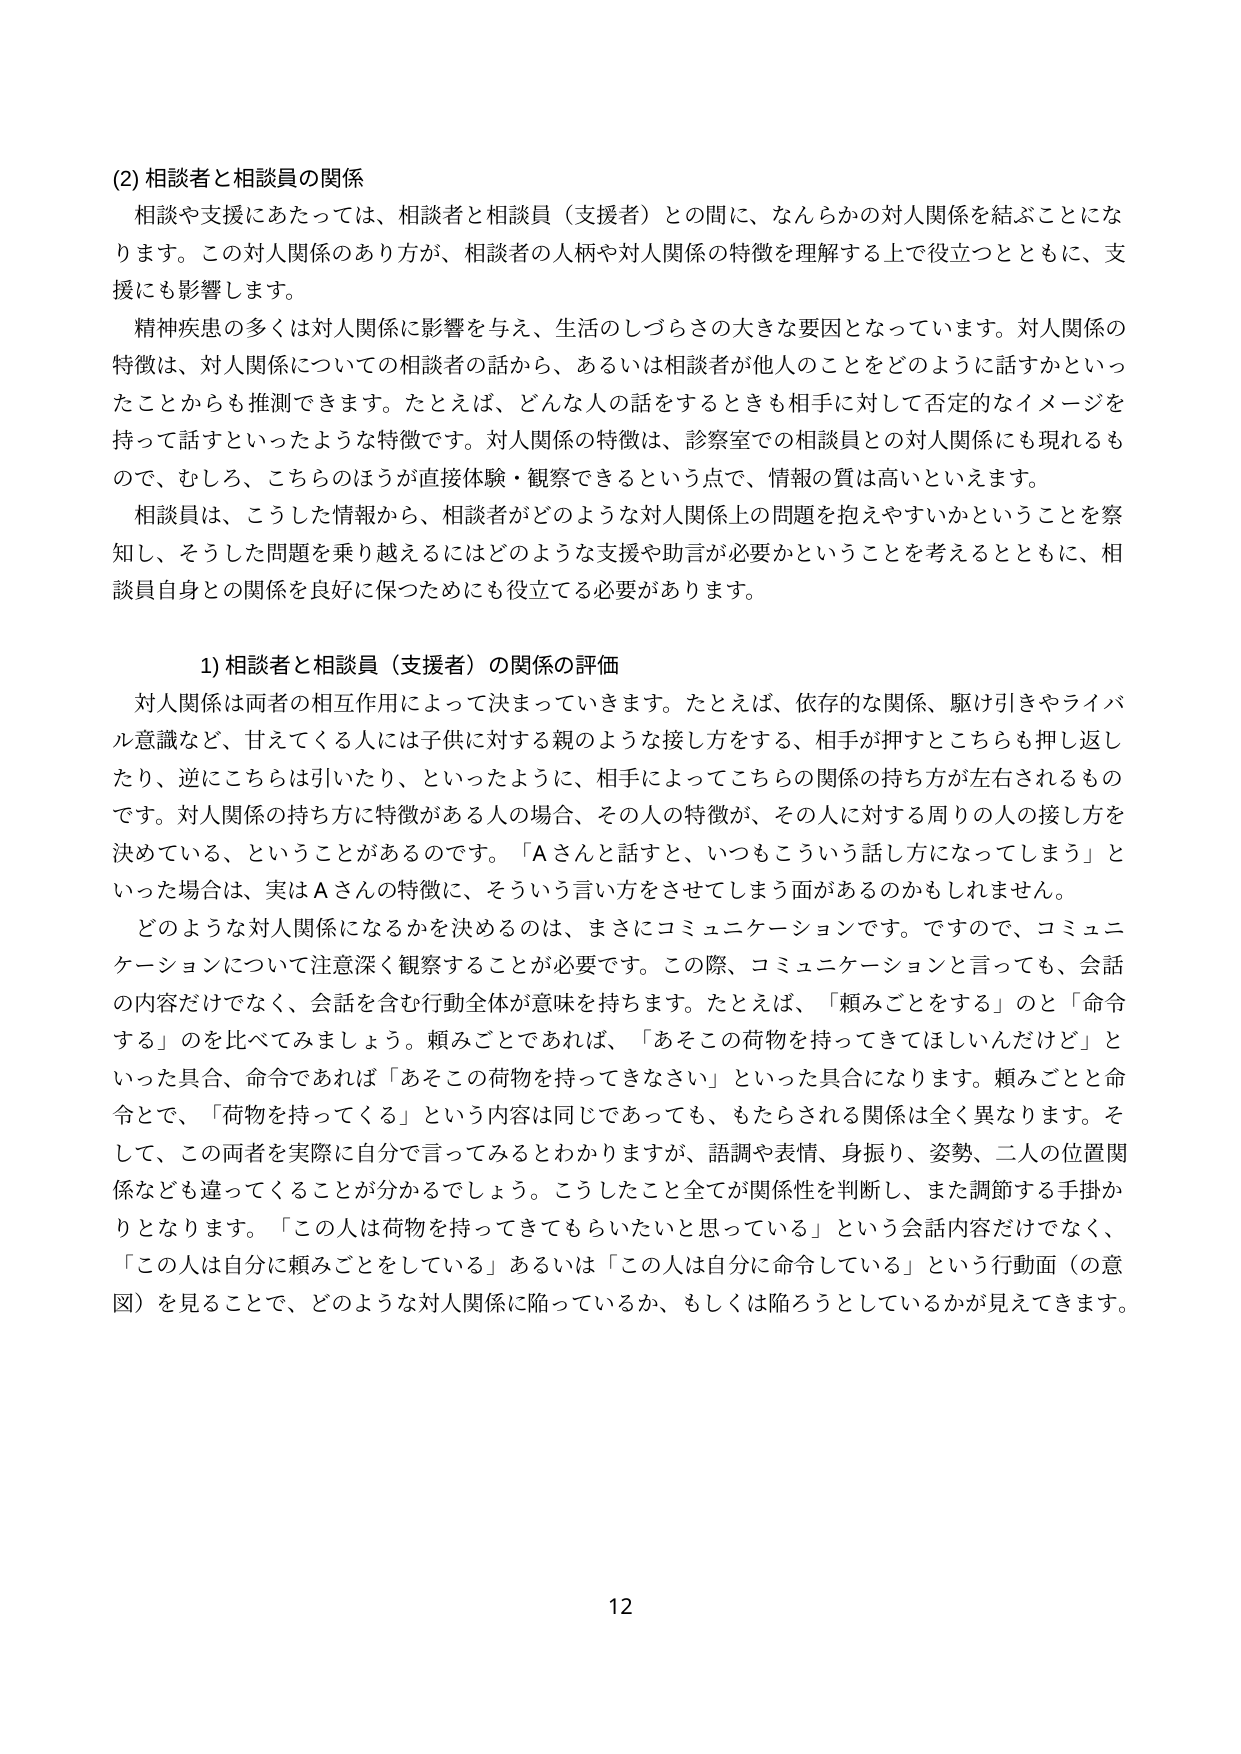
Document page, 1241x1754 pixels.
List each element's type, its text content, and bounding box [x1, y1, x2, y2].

subtitle (2) 相談者と相談員の関係 [112, 158, 1128, 196]
text 相談員は、こうした情報から、相談者がどのような対人関係上の問題を抱えやすいかということを察知し、そうした問題を乗り越えるにはどのような支援や助言が必要かということを考えるとともに、相談員自身との関係を良好に保つためにも役立てる必要があります。 [112, 496, 1128, 608]
text どのような対人関係になるかを決めるのは、まさにコミュニケーションです。ですので、コミュニケーションについて注意深く観察することが必要です。この際、コミュニケーションと言っても、会話の内容だけでなく、会話を含む行動全体が意味を持ちます。たとえば、「頼みごとをする」のと「命令する」のを比べてみましょう。頼みごとであれば、「あそこの荷物を持ってきてほしいんだけど」といった具合、命令であれば「あそこの荷物を持ってきなさい」といった具合になります。頼みごとと命令とで、「荷物を持ってくる」という内容は同じであっても、もたらされる関係は全く異なります。そして、この両者を実際に自分で言ってみるとわかりますが、語調や表情、身振り、姿勢、二人の位置関係なども違ってくることが分かるでしょう。こうしたこと全てが関係性を判断し、また調節する手掛かりとなります。「この人は荷物を持ってきてもらいたいと思っている」という会話内容だけでなく、「この人は自分に頼みごとをしている」あるいは「この人は自分に命令している」という行動面（の意図）を見ることで、どのような対人関係に陥っているか、もしくは陥ろうとしているかが見えてきます。 [112, 908, 1128, 1321]
text 精神疾患の多くは対人関係に影響を与え、生活のしづらさの大きな要因となっています。対人関係の特徴は、対人関係についての相談者の話から、あるいは相談者が他人のことをどのように話すかといったことからも推測できます。たとえば、どんな人の話をするときも相手に対して否定的なイメージを持って話すといったような特徴です。対人関係の特徴は、診察室での相談員との対人関係にも現れるもので、むしろ、こちらのほうが直接体験・観察できるという点で、情報の質は高いといえます。 [112, 308, 1128, 496]
subtitle 1) 相談者と相談員（支援者）の関係の評価 [200, 646, 1128, 683]
text 相談や支援にあたっては、相談者と相談員（支援者）との間に、なんらかの対人関係を結ぶことになります。この対人関係のあり方が、相談者の人柄や対人関係の特徴を理解する上で役立つとともに、支援にも影響します。 [112, 196, 1128, 308]
text 対人関係は両者の相互作用によって決まっていきます。たとえば、依存的な関係、駆け引きやライバル意識など、甘えてくる人には子供に対する親のような接し方をする、相手が押すとこちらも押し返したり、逆にこちらは引いたり、といったように、相手によってこちらの関係の持ち方が左右されるものです。対人関係の持ち方に特徴がある人の場合、その人の特徴が、その人に対する周りの人の接し方を決めている、ということがあるのです。「Aさんと話すと、いつもこういう話し方になってしまう」といった場合は、実はAさんの特徴に、そういう言い方をさせてしまう面があるのかもしれません。 [112, 683, 1128, 908]
